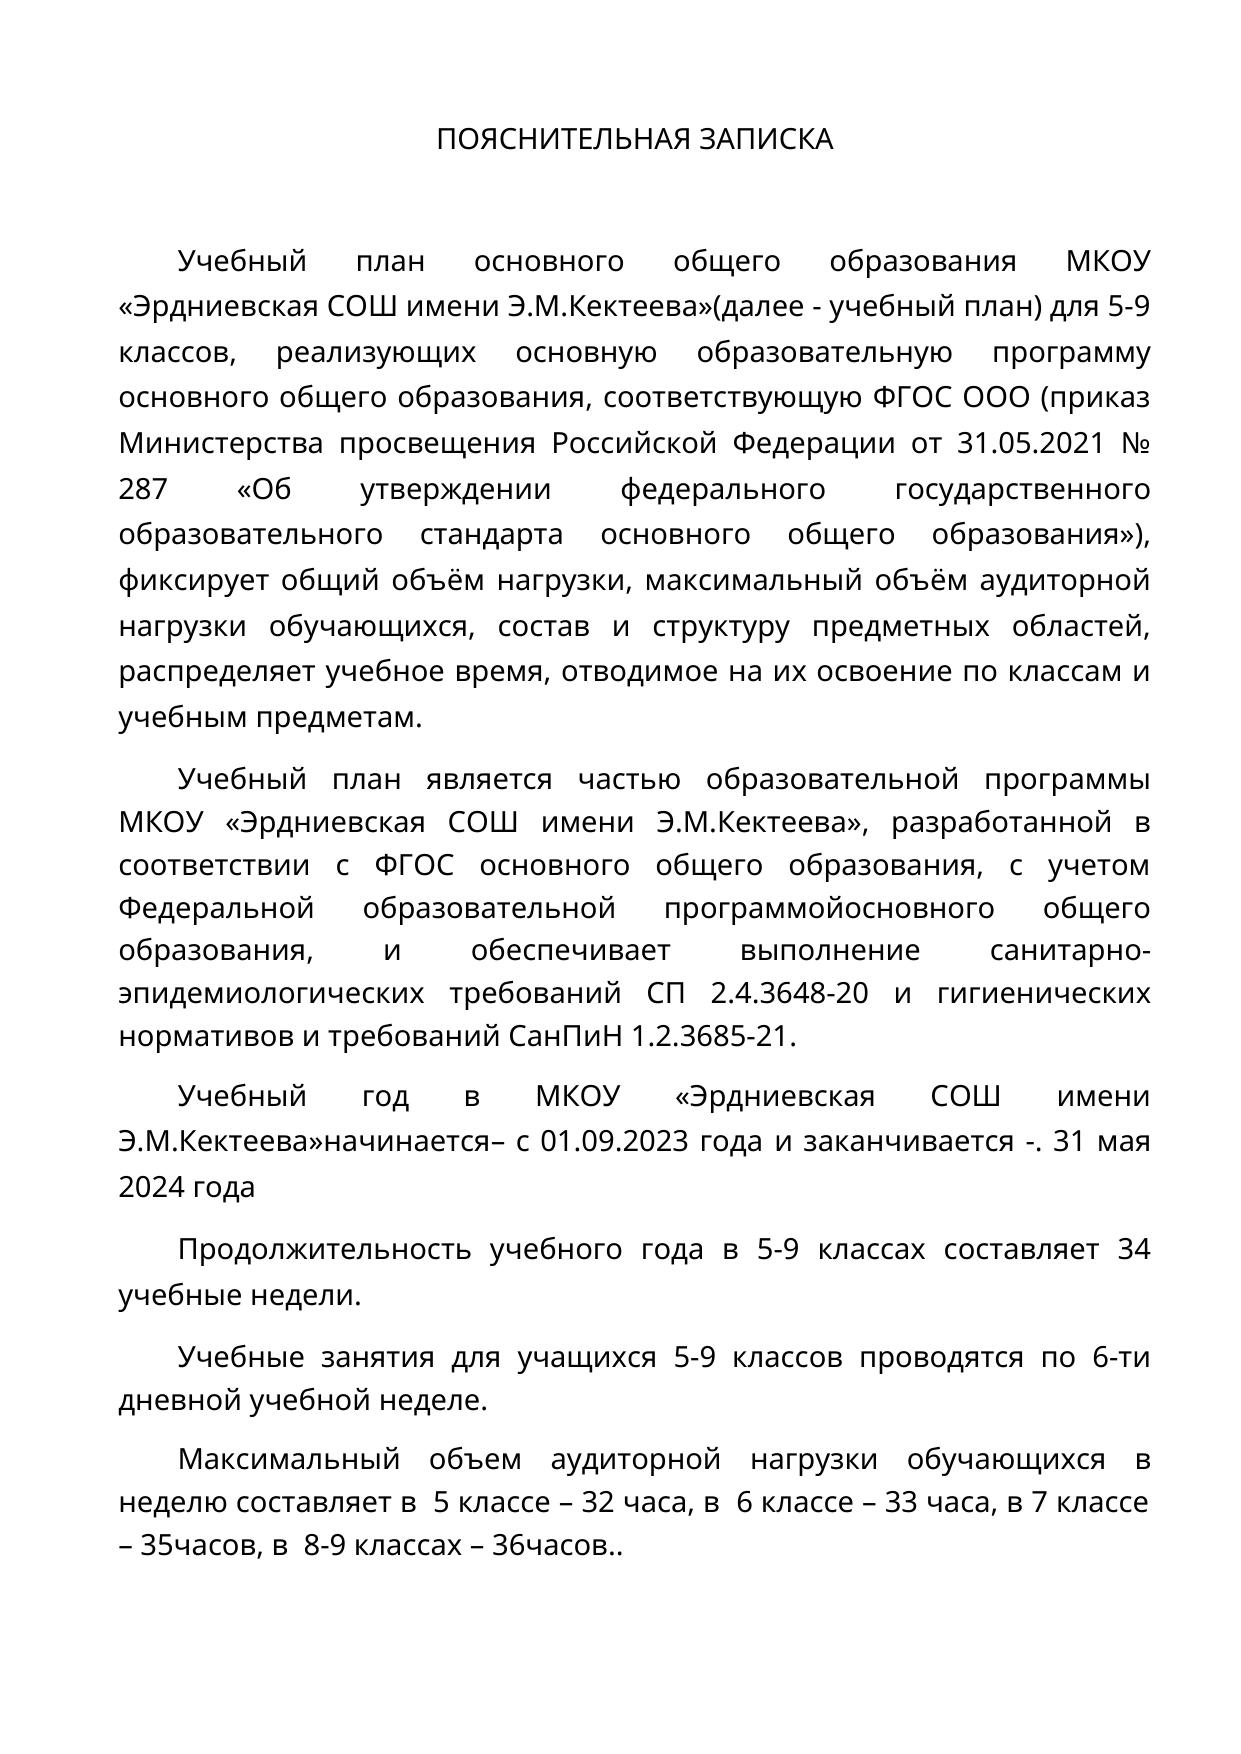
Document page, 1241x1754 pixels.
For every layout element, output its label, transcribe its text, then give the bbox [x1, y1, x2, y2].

text Максимальный объем аудиторной нагрузки обучающихся в неделю составляет в 5 классе – 32 часа, в 6 классе – 33 часа, в 7 классе – 35часов, в 8-9 классах – 36часов.. [118, 1438, 1152, 1564]
text Учебный план является частью образовательной программы МКОУ «Эрдниевская СОШ имени Э.М.Кектеева», разработанной в соответствии с ФГОС основного общего образования, с учетом Федеральной образовательной программойосновного общего образования, и обеспечивает выполнение санитарно-эпидемиологических требований СП 2.4.3648-20 и гигиенических нормативов и требований СанПиН 1.2.3685-21. [118, 758, 1152, 1055]
text Учебный год в МКОУ «Эрдниевская СОШ имени Э.М.Кектеева»начинается– с 01.09.2023 года и заканчивается -. 31 мая 2024 года [118, 1075, 1152, 1206]
text Учебный план основного общего образования МКОУ «Эрдниевская СОШ имени Э.М.Кектеева»(далее - учебный план) для 5-9 классов, реализующих основную образовательную программу основного общего образования, соответствующую ФГОС ООО (приказ Министерства просвещения Российской Федерации от 31.05.2021 № 287 «Об утверждении федерального государственного образовательного стандарта основного общего образования»), фиксирует общий объём нагрузки, максимальный объём аудиторной нагрузки обучающихся, состав и структуру предметных областей, распределяет учебное время, отводимое на их освоение по классам и учебным предметам. [118, 240, 1152, 736]
text Учебные занятия для учащихся 5-9 классов проводятся по 6-ти дневной учебной неделе. [118, 1336, 1152, 1419]
text Продолжительность учебного года в 5-9 классах составляет 34 учебные недели. [118, 1228, 1152, 1314]
text ПОЯСНИТЕЛЬНАЯ ЗАПИСКА [118, 118, 1152, 158]
